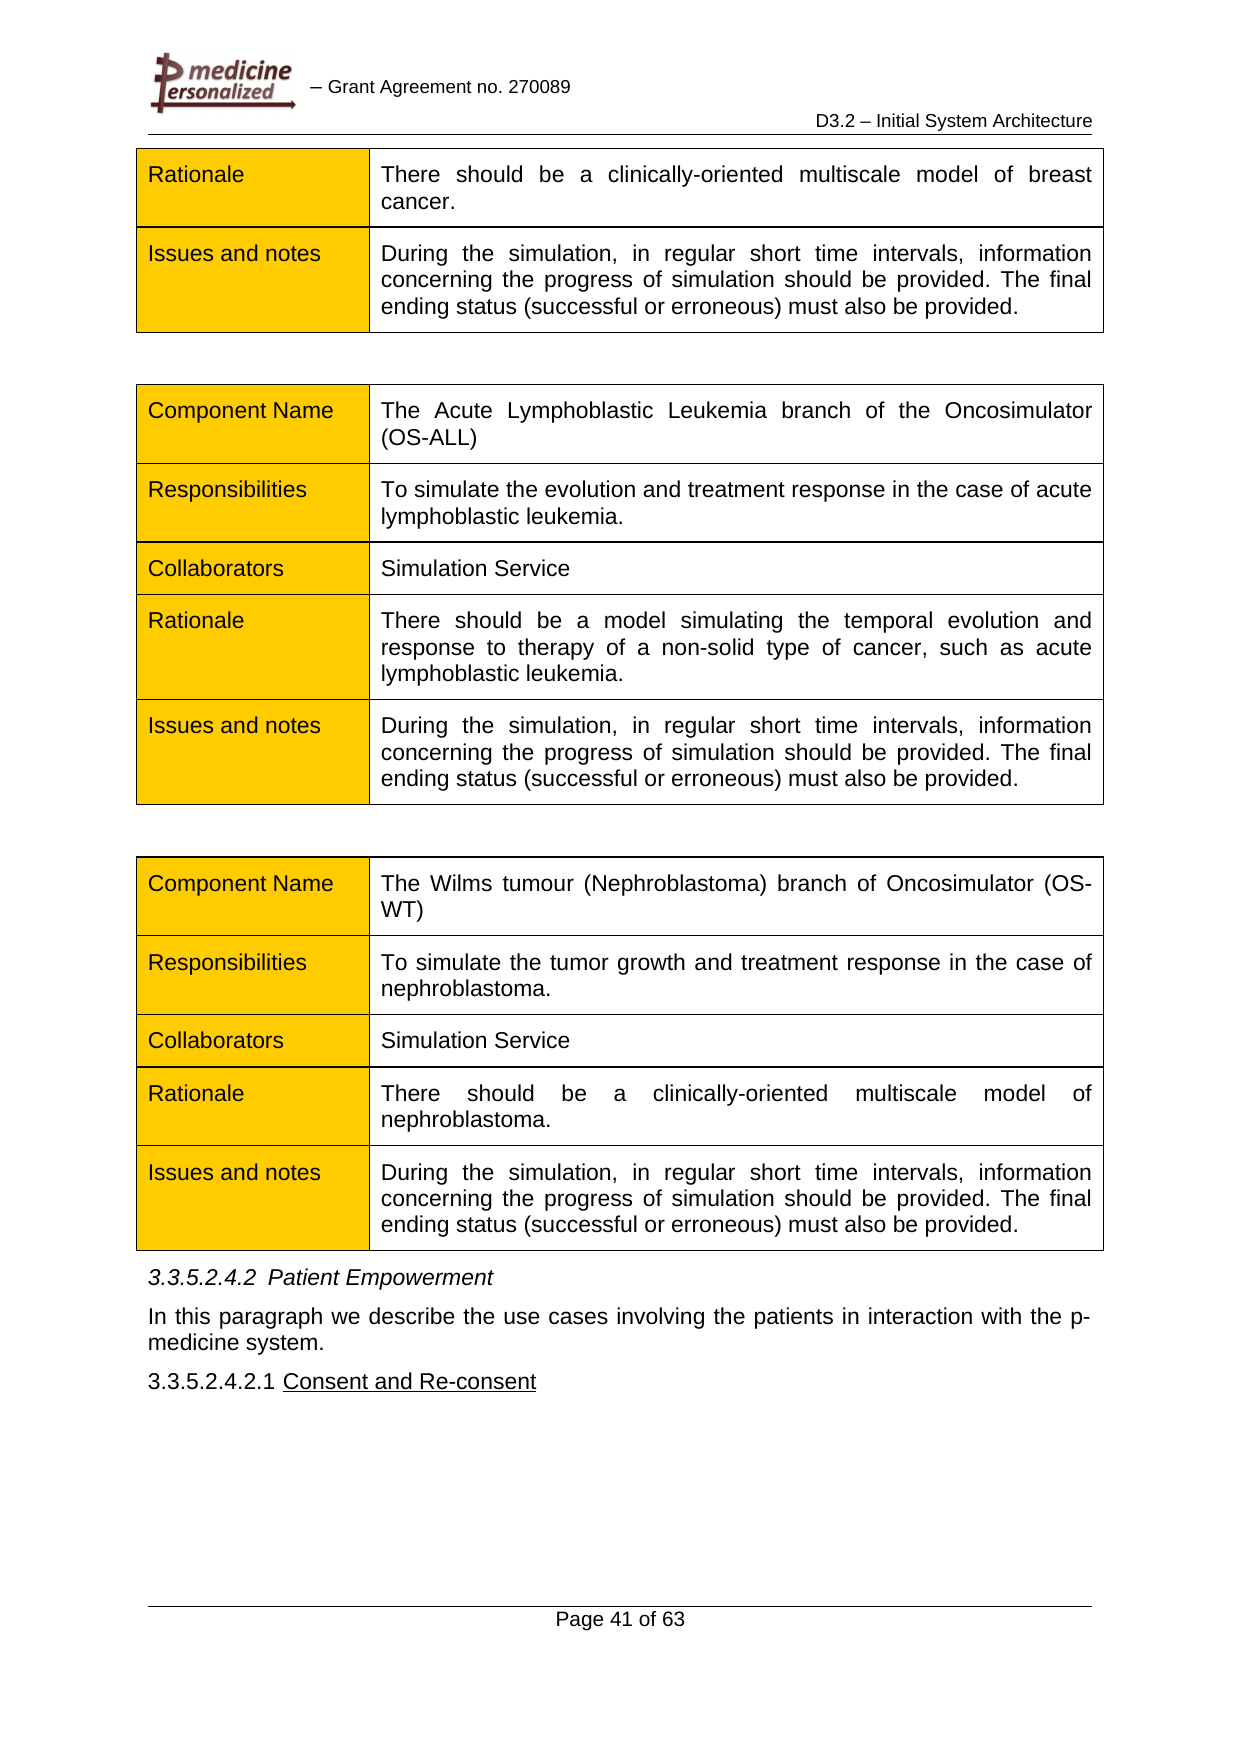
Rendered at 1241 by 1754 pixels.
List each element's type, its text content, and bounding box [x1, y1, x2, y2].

table_cell During the simulation, in regular short time intervals, information concerning the progress of simulation should be provided. The final ending status (successful or erroneous) must also be provided. [370, 228, 1103, 332]
subtitle Consent and Re-consent [148, 1368, 1092, 1394]
table_cell Rationale [137, 595, 369, 699]
table_cell Issues and notes [137, 700, 369, 804]
table_cell During the simulation, in regular short time intervals, information concerning the progress of simulation should be provided. The final ending status (successful or erroneous) must also be provided. [370, 700, 1103, 804]
table_cell Rationale [137, 1068, 369, 1145]
table_cell Issues and notes [137, 1146, 369, 1250]
table_cell There should be a clinically-oriented multiscale model of nephroblastoma. [370, 1068, 1103, 1145]
table_cell To simulate the tumor growth and treatment response in the case of nephroblastoma. [370, 936, 1103, 1014]
subtitle Patient Empowerment [148, 1264, 1092, 1290]
table_cell Collaborators [137, 543, 369, 594]
table_cell Rationale [137, 149, 369, 226]
table_cell There should be a model simulating the temporal evolution and response to therapy of a non-solid type of cancer, such as acute lymphoblastic leukemia. [370, 595, 1103, 699]
table_cell To simulate the evolution and treatment response in the case of acute lymphoblastic leukemia. [370, 464, 1103, 541]
table_header The Acute Lymphoblastic Leukemia branch of the Oncosimulator (OS-ALL) [370, 385, 1103, 463]
table_cell Simulation Service [370, 543, 1103, 594]
text In this paragraph we describe the use cases involving the patients in interaction with the p-medicine system. [148, 1303, 1092, 1355]
table_cell There should be a clinically-oriented multiscale model of breast cancer. [370, 149, 1103, 226]
table_cell During the simulation, in regular short time intervals, information concerning the progress of simulation should be provided. The final ending status (successful or erroneous) must also be provided. [370, 1146, 1103, 1250]
table_header Component Name [137, 385, 369, 463]
picture [146, 50, 299, 116]
table_cell Simulation Service [370, 1015, 1103, 1066]
table_cell Responsibilities [137, 936, 369, 1014]
table_header Component Name [137, 858, 369, 935]
table_cell Responsibilities [137, 464, 369, 541]
table_header The Wilms tumour (Nephroblastoma) branch of Oncosimulator (OS-WT) [370, 858, 1103, 935]
table_cell Collaborators [137, 1015, 369, 1066]
table_cell Issues and notes [137, 228, 369, 332]
